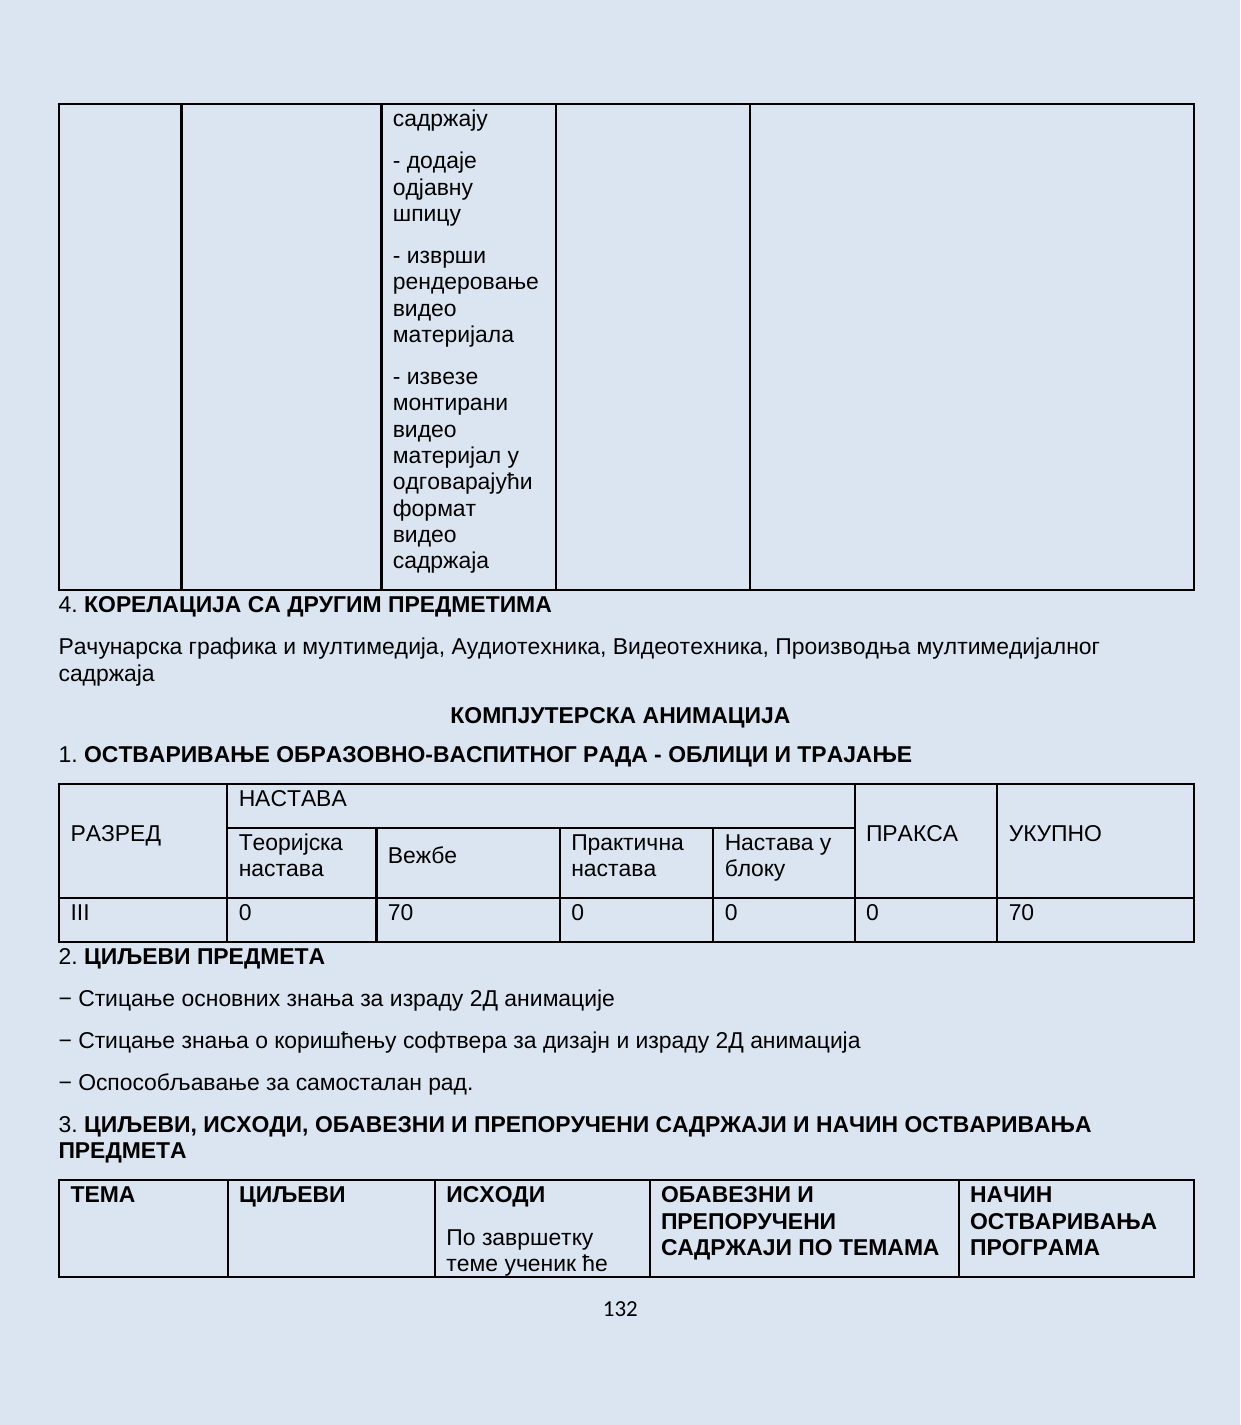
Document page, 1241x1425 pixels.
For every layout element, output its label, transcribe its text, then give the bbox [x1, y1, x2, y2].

table_cell Вежбе [378, 829, 559, 897]
table_cell 70 [998, 899, 1193, 941]
table_header ТЕМА [60, 1181, 227, 1276]
table_cell 70 [378, 899, 559, 941]
table_cell Теоријска настава [228, 829, 375, 897]
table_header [960, 1181, 1193, 1276]
text 4. КОРЕЛАЦИЈА СА ДРУГИМ ПРЕДМЕТИМА [58, 591, 1182, 618]
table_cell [557, 105, 749, 589]
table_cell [60, 105, 180, 589]
text − Стицање знања о коришћењу софтвера за дизајн и израду 2Д анимација [58, 1027, 1182, 1053]
text − Оспособљавање за самосталан рад. [58, 1069, 1182, 1095]
table_cell 0 [228, 899, 375, 941]
text 1. ОСТВАРИВАЊЕ ОБРАЗОВНО-ВАСПИТНОГ РАДА - ОБЛИЦИ И ТРАЈАЊЕ [58, 741, 1182, 767]
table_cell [183, 105, 380, 589]
table_header ЦИЉЕВИ [229, 1181, 434, 1276]
text − Стицање основних знања за израду 2Д анимације [58, 985, 1182, 1011]
text 3. ЦИЉЕВИ, ИСХОДИ, ОБАВЕЗНИ И ПРЕПОРУЧЕНИ САДРЖАЈИ И НАЧИН ОСТВАРИВАЊА ПРЕДМЕТА [58, 1111, 1182, 1164]
table_header НАСТАВА [228, 785, 854, 827]
table_cell 0 [714, 899, 854, 941]
text КОМПЈУТЕРСКА АНИМАЦИЈА [58, 702, 1182, 728]
table_header РАЗРЕД [60, 785, 226, 897]
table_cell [383, 105, 555, 589]
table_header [651, 1181, 958, 1276]
table_cell III [60, 899, 226, 941]
table_cell Настава у блоку [714, 829, 854, 897]
table_cell 0 [856, 899, 996, 941]
table_cell Практична настава [561, 829, 712, 897]
table_header УКУПНО [998, 785, 1193, 897]
text 2. ЦИЉЕВИ ПРЕДМЕТА [58, 943, 1182, 969]
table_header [436, 1181, 649, 1276]
table_cell 0 [561, 899, 712, 941]
table_header ПРАКСА [856, 785, 996, 897]
text Рачунарска графика и мултимедија, Аудиотехника, Видеотехника, Производња мултимедијалног садржаја [58, 633, 1182, 686]
